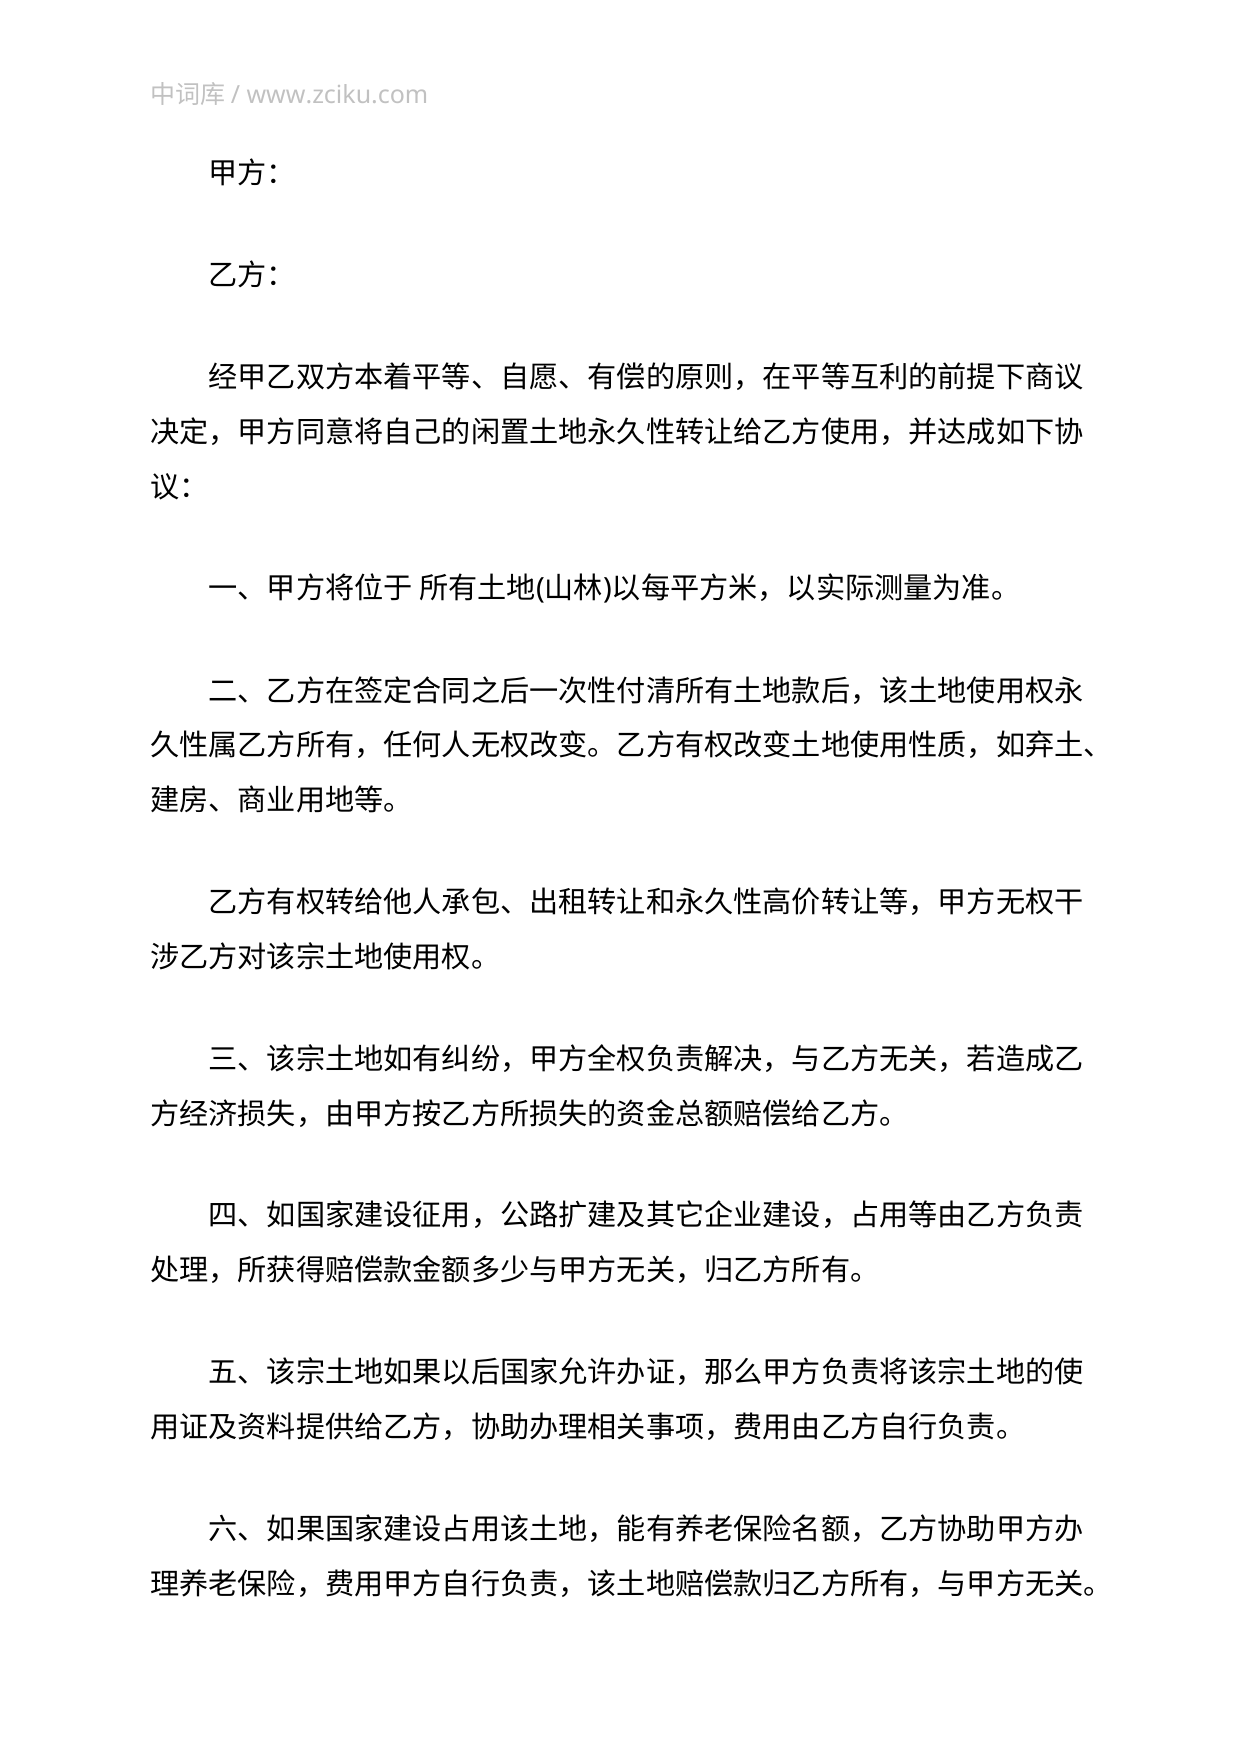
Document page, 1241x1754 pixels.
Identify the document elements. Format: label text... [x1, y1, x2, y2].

text 甲方： [150, 150, 1090, 192]
text 乙方有权转给他人承包、出租转让和永久性高价转让等，甲方无权干涉乙方对该宗土地使用权。 [150, 879, 1090, 976]
text 三、该宗土地如有纠纷，甲方全权负责解决，与乙方无关，若造成乙方经济损失，由甲方按乙方所损失的资金总额赔偿给乙方。 [150, 1035, 1090, 1132]
text 乙方： [150, 252, 1090, 294]
text 二、乙方在签定合同之后一次性付清所有土地款后，该土地使用权永久性属乙方所有，任何人无权改变。乙方有权改变土地使用性质，如弃土、建房、商业用地等。 [150, 667, 1090, 819]
text 经甲乙双方本着平等、自愿、有偿的原则，在平等互利的前提下商议决定，甲方同意将自己的闲置土地永久性转让给乙方使用，并达成如下协议： [150, 353, 1090, 506]
text 五、该宗土地如果以后国家允许办证，那么甲方负责将该宗土地的使用证及资料提供给乙方，协助办理相关事项，费用由乙方自行负责。 [150, 1349, 1090, 1446]
text 四、如国家建设征用，公路扩建及其它企业建设，占用等由乙方负责处理，所获得赔偿款金额多少与甲方无关，归乙方所有。 [150, 1192, 1090, 1289]
text 六、如果国家建设占用该土地，能有养老保险名额，乙方协助甲方办理养老保险，费用甲方自行负责，该土地赔偿款归乙方所有，与甲方无关。 [150, 1505, 1090, 1602]
text 一、甲方将位于 所有土地(山林)以每平方米，以实际测量为准。 [150, 565, 1090, 607]
